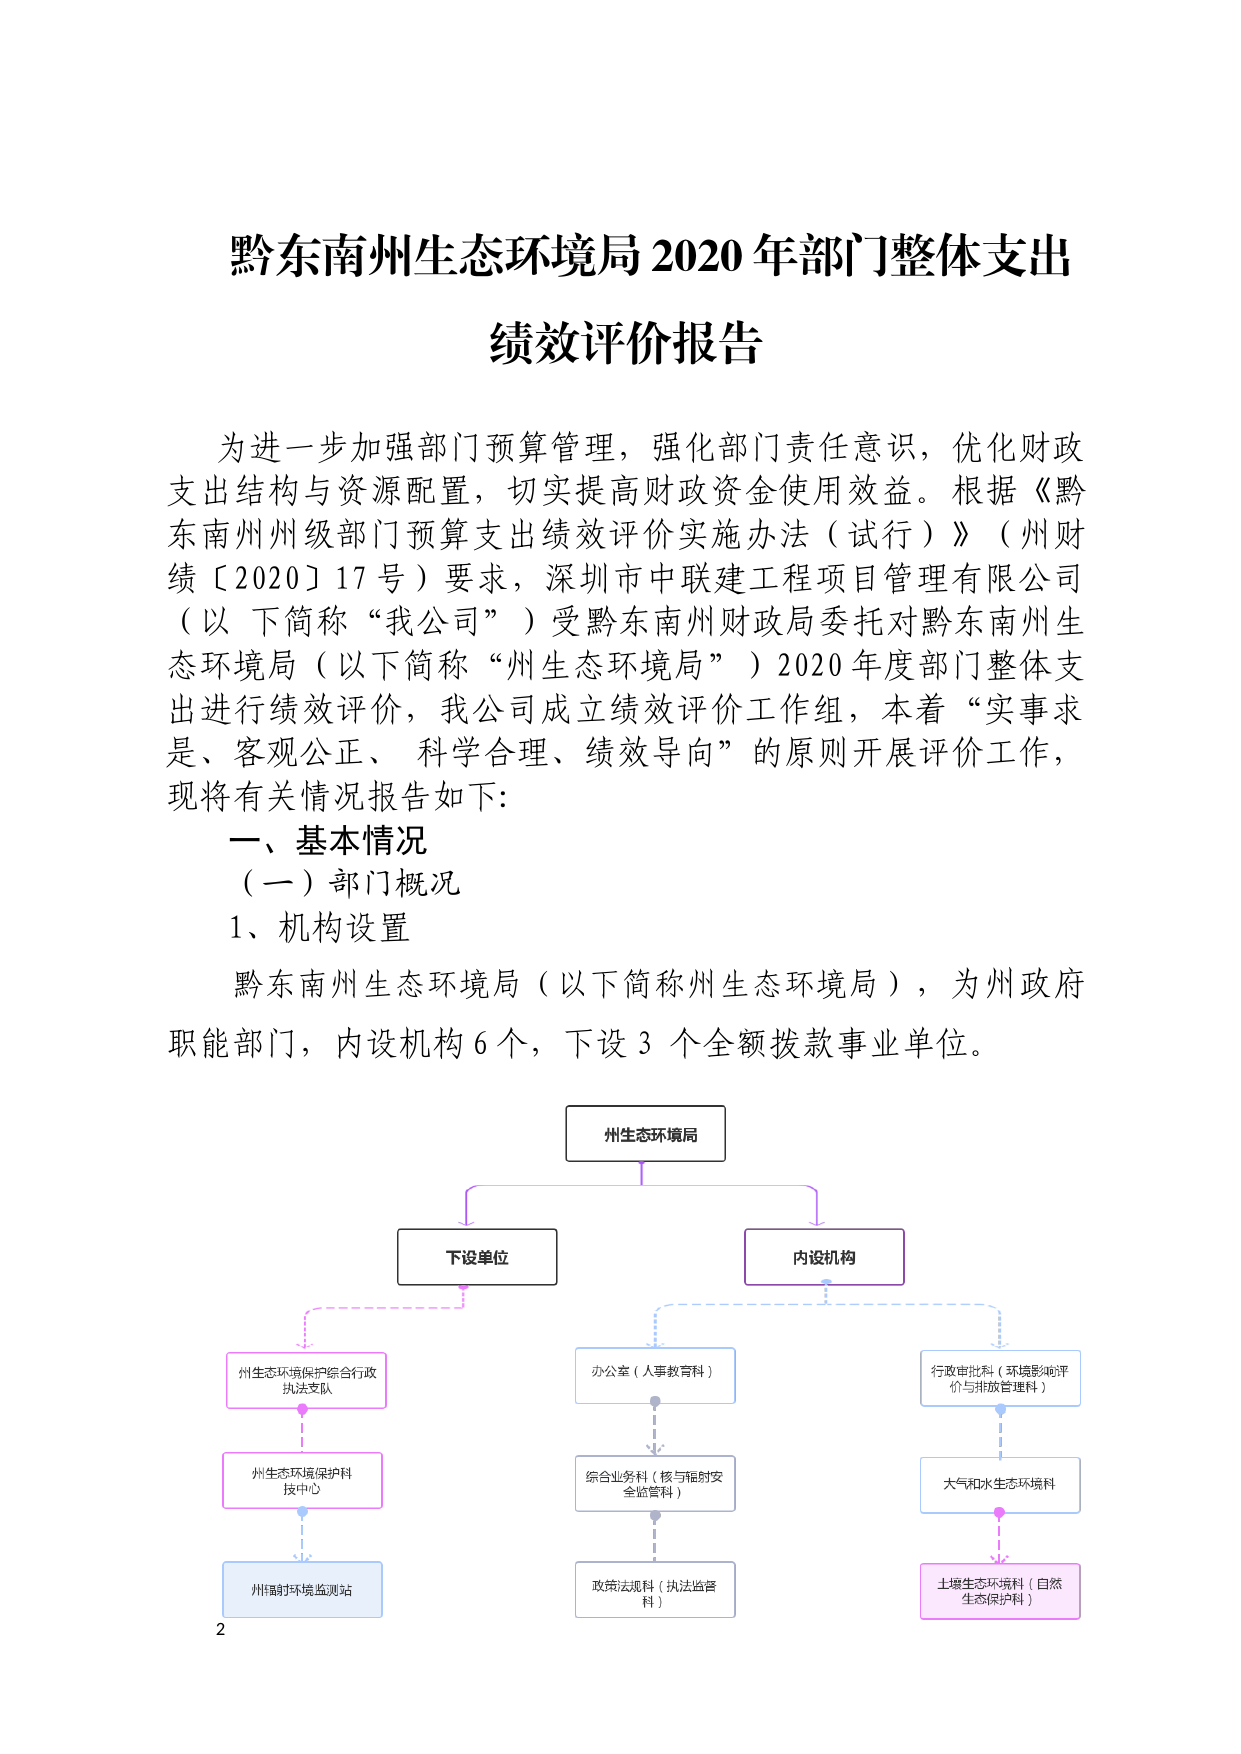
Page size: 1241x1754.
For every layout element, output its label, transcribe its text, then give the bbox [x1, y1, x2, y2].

list 黔东南州生态环境局（以下简称州生态环境局），为州政府职能部门，内设机构6个，下设3 个全额拨款事业单位。 [165, 947, 1087, 1068]
subtitle 一、基本情况 [228, 816, 1087, 859]
list （一）部门概况 [228, 859, 1087, 903]
list 1、机构设置 [228, 903, 1087, 947]
text 为进一步加强部门预算管理，强化部门责任意识，优化财政支出结构与资源配置，切实提高财政资金使用效益。根据《黔东南州州级部门预算支出绩效评价实施办法（试行）》（州财绩〔2020〕17号）要求，深圳市中联建工程项目管理有限公司（以 下简称“我公司”）受黔东南州财政局委托对黔东南州生态环境局（以下简称“州生态环境局”）2020年度部门整体支出进行绩效评价，我公司成立绩效评价工作组，本着“实事求是、客观公正、 科学合理、绩效导向”的原则开展评价工作，现将有关情况报告如下: [165, 423, 1087, 816]
subtitle 黔东南州生态环境局2020年部门整体支出绩效评价报告 [165, 214, 1087, 389]
picture [185, 1068, 1105, 1643]
